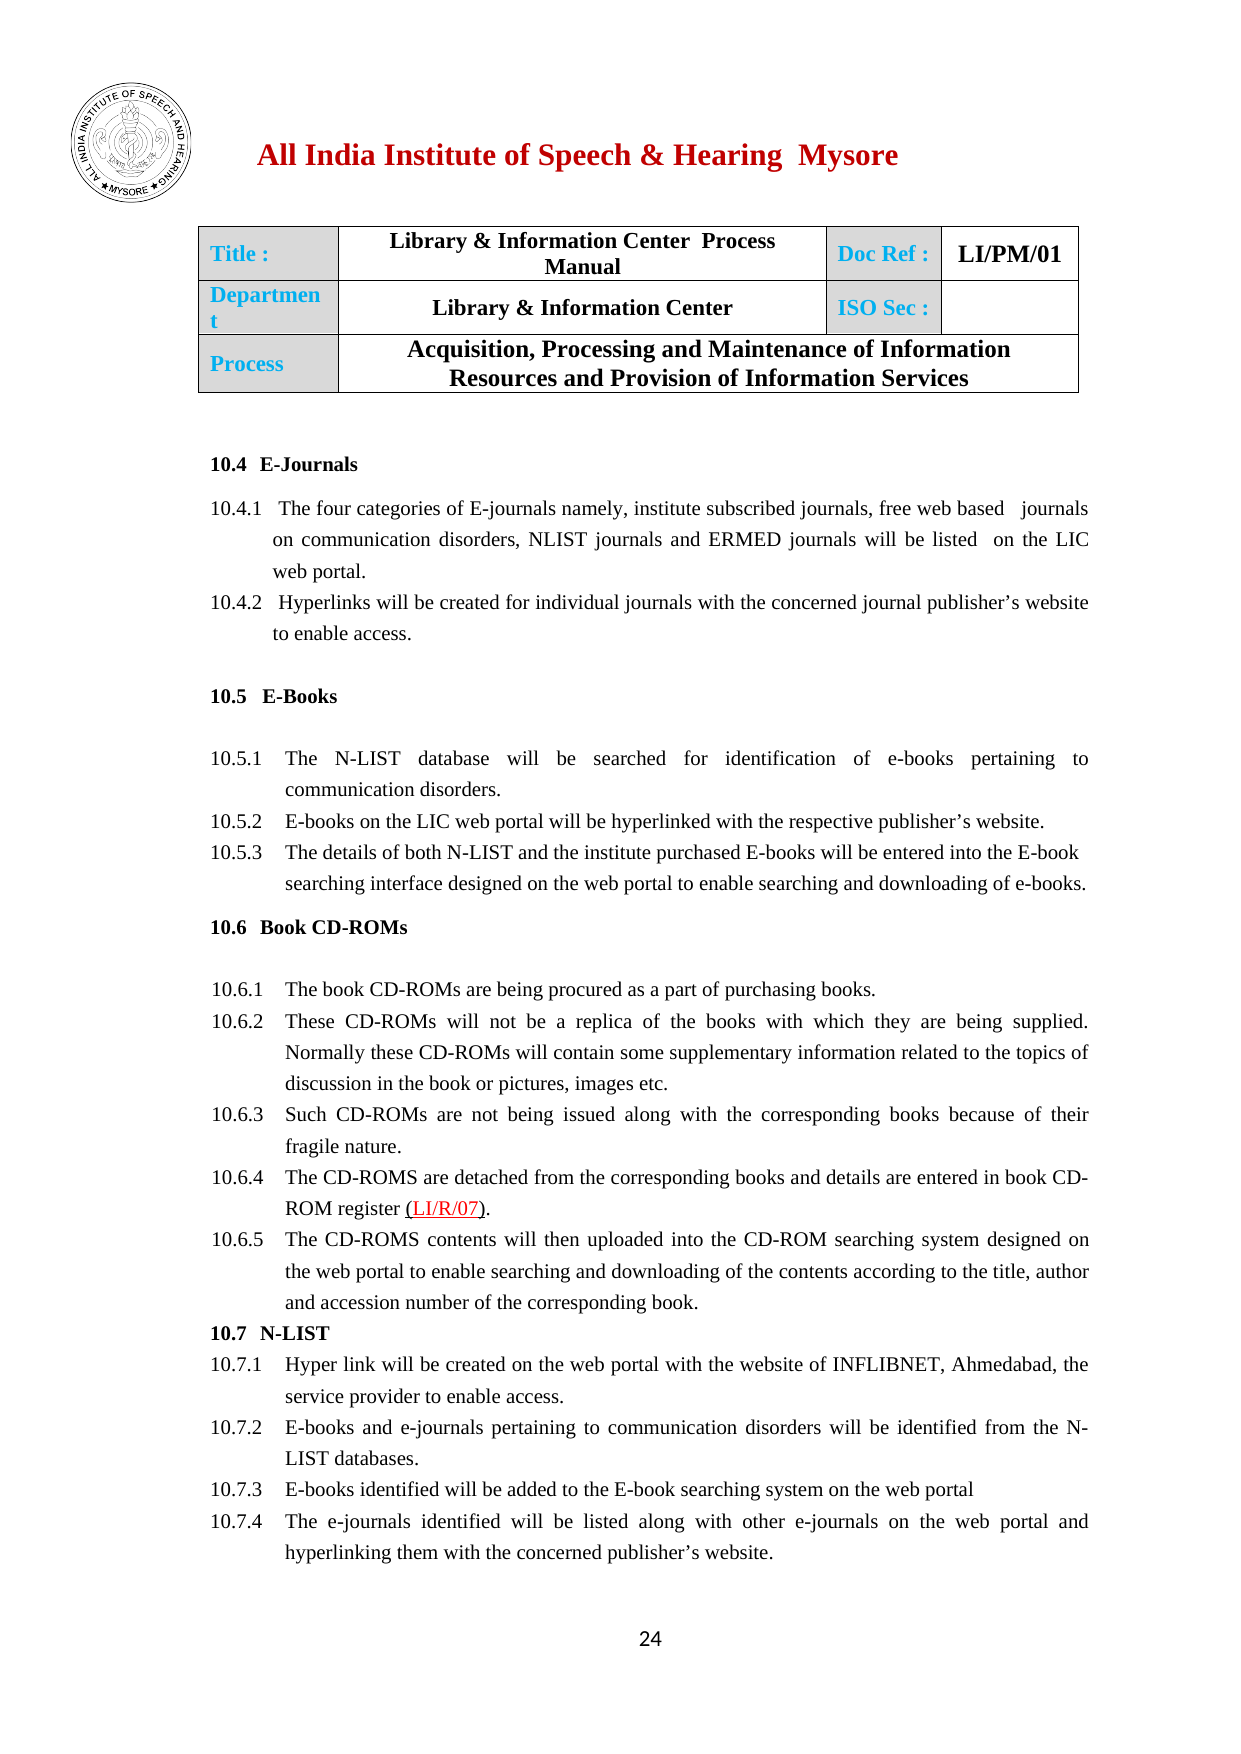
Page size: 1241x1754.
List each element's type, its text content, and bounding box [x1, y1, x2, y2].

list The N-LIST database will be searched for identification of e-books pertaining to communication disorders. [210, 746, 1090, 801]
list The details of both N-LIST and the institute purchased E-books will be entered into the E-book searching interface designed on the web portal to enable searching and downloading of e-books. [210, 840, 1090, 895]
list These CD-ROMs will not be a replica of the books with which they are being supplied. Normally these CD-ROMs will contain some supplementary information related to the topics of discussion in the book or pictures, images etc. [211, 1008, 1090, 1095]
list N-LIST [210, 1321, 1090, 1345]
list The book CD-ROMs are being procured as a part of purchasing books. [211, 977, 1090, 1001]
list Hyperlinks will be created for individual journals with the concerned journal publisher’s website to enable access. [210, 590, 1090, 645]
list E-books on the LIC web portal will be hyperlinked with the respective publisher’s website. [210, 808, 1090, 833]
list E-books identified will be added to the E-book searching system on the web portal [210, 1477, 1090, 1501]
list Book CD-ROMs [210, 915, 1090, 939]
list E-Books [210, 683, 1090, 708]
list The four categories of E-journals namely, institute subscribed journals, free web based journals on communication disorders, NLIST journals and ERMED journals will be listed on the LIC web portal. [210, 496, 1090, 583]
list Hyper link will be created on the web portal with the website of INFLIBNET, Ahmedabad, the service provider to enable access. [210, 1352, 1090, 1408]
list The CD-ROMS contents will then uploaded into the CD-ROM searching system designed on the web portal to enable searching and downloading of the contents according to the title, author and accession number of the corresponding book. [211, 1227, 1090, 1314]
list The CD-ROMS are detached from the corresponding books and details are entered in book CD-ROM register (LI/R/07). [211, 1165, 1090, 1220]
list The e-journals identified will be listed along with other e-journals on the web portal and hyperlinking them with the concerned publisher’s website. [210, 1508, 1090, 1564]
list E-Journals [210, 452, 1090, 476]
list Such CD-ROMs are not being issued along with the corresponding books because of their fragile nature. [211, 1102, 1090, 1158]
list E-books and e-journals pertaining to communication disorders will be identified from the N-LIST databases. [210, 1415, 1090, 1470]
